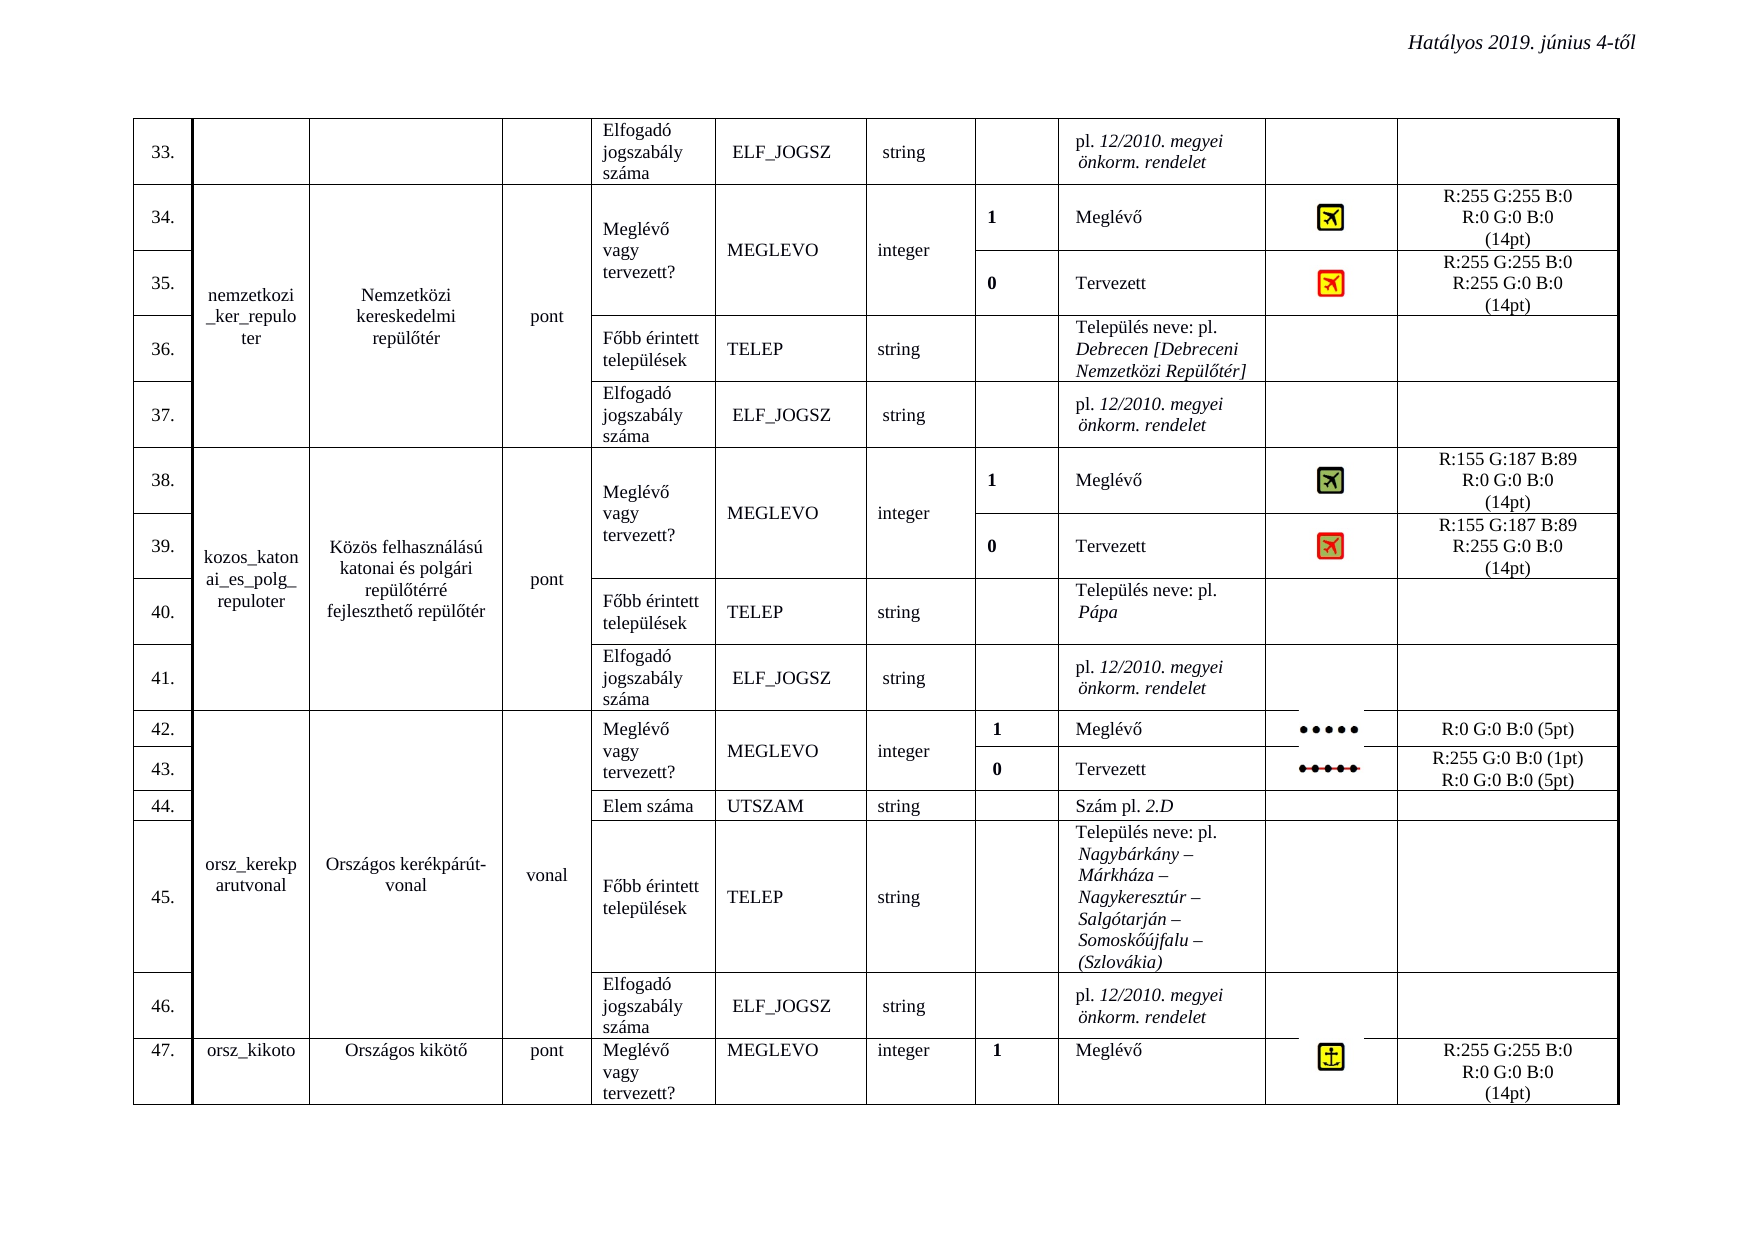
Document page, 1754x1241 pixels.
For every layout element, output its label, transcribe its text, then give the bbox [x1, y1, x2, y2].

table_cell [1266, 251, 1397, 315]
table_cell orsz_kikoto [194, 1039, 309, 1104]
table_cell [1266, 711, 1298, 746]
table_cell Országos kikötő [310, 1039, 502, 1104]
table_cell [1398, 382, 1617, 447]
table_cell 40. [134, 579, 191, 644]
table_cell 41. [134, 645, 191, 710]
table_cell [1364, 711, 1397, 746]
table_cell R:255 G:255 B:0 R:0 G:0 B:0 (14pt) [1398, 185, 1617, 249]
table_cell R:0 G:0 B:0 (5pt) [1398, 711, 1617, 746]
table_cell ELF_JOGSZ [716, 973, 866, 1038]
table_cell ELF_JOGSZ [716, 119, 866, 184]
table_cell MEGLEVO [716, 711, 866, 790]
table_cell nemzetkozi_ker_repuloter [194, 185, 309, 447]
table_cell Település neve: pl. Debrecen [Debreceni Nemzetközi Repülőtér] [1059, 316, 1265, 381]
table_cell 42. [134, 711, 191, 746]
picture [1298, 265, 1364, 301]
table_cell pl. 12/2010. megyei önkorm. rendelet [1059, 119, 1265, 184]
table_cell Szám pl. 2.D [1059, 791, 1265, 820]
table_cell string [867, 821, 975, 972]
picture [1298, 528, 1364, 564]
table_cell 35. [134, 251, 191, 315]
table_cell 47. [134, 1039, 191, 1104]
table_cell [976, 119, 1058, 184]
table_cell [1398, 791, 1617, 820]
picture [1298, 462, 1364, 498]
table_cell MEGLEVO [716, 185, 866, 315]
table_cell kozos_katonai_es_polg_repuloter [194, 448, 309, 710]
table_cell string [867, 579, 975, 644]
table_cell [1398, 821, 1617, 972]
table_cell pl. 12/2010. megyei önkorm. rendelet [1059, 382, 1265, 447]
table_cell UTSZAM [716, 791, 866, 820]
table_cell [1266, 821, 1397, 972]
table_cell 1 [976, 1039, 1058, 1104]
table_cell Közös felhasználású katonai és polgári repülőtérré fejleszthető repülőtér [310, 448, 502, 710]
table_cell R:255 G:255 B:0 R:255 G:0 B:0 (14pt) [1398, 251, 1617, 315]
table_cell ELF_JOGSZ [716, 645, 866, 710]
table_cell Elfogadó jogszabály száma [592, 645, 715, 710]
table_cell TELEP [716, 579, 866, 644]
table_cell [976, 821, 1058, 972]
table_cell Meglévő vagy tervezett? [592, 185, 715, 315]
table_cell pont [503, 448, 591, 710]
table_cell Település neve: pl. Nagybárkány – Márkháza – Nagykeresztúr – Salgótarján – Somoskőújfalu – (Szlovákia) [1059, 821, 1265, 972]
picture [1298, 751, 1364, 787]
table_cell string [867, 973, 975, 1038]
table_cell 0 [976, 514, 1058, 578]
table_cell 38. [134, 448, 191, 512]
table_cell [1266, 973, 1397, 1038]
table_cell 37. [134, 382, 191, 447]
table_cell [1398, 119, 1617, 184]
table_cell 45. [134, 821, 191, 972]
table_cell [1266, 119, 1397, 184]
table_cell string [867, 382, 975, 447]
table_cell Elfogadó jogszabály száma [592, 973, 715, 1038]
table_cell Elem száma [592, 791, 715, 820]
table_cell Tervezett [1059, 251, 1265, 315]
table_cell MEGLEVO [716, 1039, 866, 1104]
table_cell [1398, 579, 1617, 644]
picture [1298, 710, 1364, 747]
table_cell 1 [976, 448, 1058, 512]
table_cell [1266, 448, 1397, 512]
table_cell 34. [134, 185, 191, 249]
table_cell string [867, 645, 975, 710]
table_cell orsz_kerekparutvonal [194, 711, 309, 1038]
table_cell Település neve: pl. Pápa [1059, 579, 1265, 644]
table_cell string [867, 119, 975, 184]
table_cell 39. [134, 514, 191, 578]
table_cell Meglévő vagy tervezett? [592, 448, 715, 578]
table_cell 1 [976, 185, 1058, 249]
table_cell pl. 12/2010. megyei önkorm. rendelet [1059, 973, 1265, 1038]
table_cell pl. 12/2010. megyei önkorm. rendelet [1059, 645, 1265, 710]
table_cell R:255 G:0 B:0 (1pt) R:0 G:0 B:0 (5pt) [1398, 747, 1617, 790]
table_cell pont [503, 1039, 591, 1104]
table_cell [1266, 645, 1397, 710]
table_cell Meglévő [1059, 1039, 1265, 1104]
table_cell [1398, 973, 1617, 1038]
table_cell Elfogadó jogszabály száma [592, 119, 715, 184]
table_cell [1266, 791, 1397, 820]
table_cell [1266, 579, 1397, 644]
table_cell R:155 G:187 B:89 R:0 G:0 B:0 (14pt) [1398, 448, 1617, 512]
table_cell [976, 382, 1058, 447]
table_cell 36. [134, 316, 191, 381]
table_cell [1266, 747, 1397, 790]
table_cell integer [867, 1039, 975, 1104]
picture [1298, 199, 1364, 235]
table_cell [592, 1039, 715, 1104]
table_cell string [867, 791, 975, 820]
table_cell [976, 791, 1058, 820]
table_cell integer [867, 185, 975, 315]
table_cell [1266, 1039, 1397, 1104]
table_cell 46. [134, 973, 191, 1038]
table_cell Meglévő [1059, 448, 1265, 512]
table_cell Főbb érintett települések [592, 821, 715, 972]
table_cell [1398, 645, 1617, 710]
table_cell R:155 G:187 B:89 R:255 G:0 B:0 (14pt) [1398, 514, 1617, 578]
table_cell [976, 973, 1058, 1038]
table_cell 43. [134, 747, 191, 790]
table_cell Tervezett [1059, 514, 1265, 578]
table_cell [1266, 185, 1397, 249]
table_cell MEGLEVO [716, 448, 866, 578]
table_cell Tervezett [1059, 747, 1265, 790]
table_cell [1266, 316, 1397, 381]
table_cell R:255 G:255 B:0 R:0 G:0 B:0 (14pt) [1398, 1039, 1617, 1104]
table_cell [1266, 514, 1397, 578]
table_cell Főbb érintett települések [592, 579, 715, 644]
table_cell 33. [134, 119, 191, 184]
table_cell Főbb érintett települések [592, 316, 715, 381]
table_cell Nemzetközi kereskedelmi repülőtér [310, 185, 502, 447]
table_cell [1266, 382, 1397, 447]
picture [1298, 1038, 1364, 1075]
table_cell vonal [503, 711, 591, 1038]
table_cell [976, 579, 1058, 644]
table_cell Meglévő [1059, 711, 1265, 746]
table_cell TELEP [716, 821, 866, 972]
table_cell [1398, 316, 1617, 381]
table_cell string [867, 316, 975, 381]
table_cell integer [867, 711, 975, 790]
table_cell 0 [976, 747, 1058, 790]
table_cell 0 [976, 251, 1058, 315]
table_cell Meglévő [1059, 185, 1265, 249]
table_cell Országos kerékpárút-vonal [310, 711, 502, 1038]
table_cell Meglévő vagy tervezett? [592, 711, 715, 790]
table_cell [976, 645, 1058, 710]
table_cell 44. [134, 791, 191, 820]
table_cell pont [503, 185, 591, 447]
table_cell integer [867, 448, 975, 578]
table_cell TELEP [716, 316, 866, 381]
table_cell Elfogadó jogszabály száma [592, 382, 715, 447]
table_cell ELF_JOGSZ [716, 382, 866, 447]
table_cell 1 [976, 711, 1058, 746]
table_cell [976, 316, 1058, 381]
